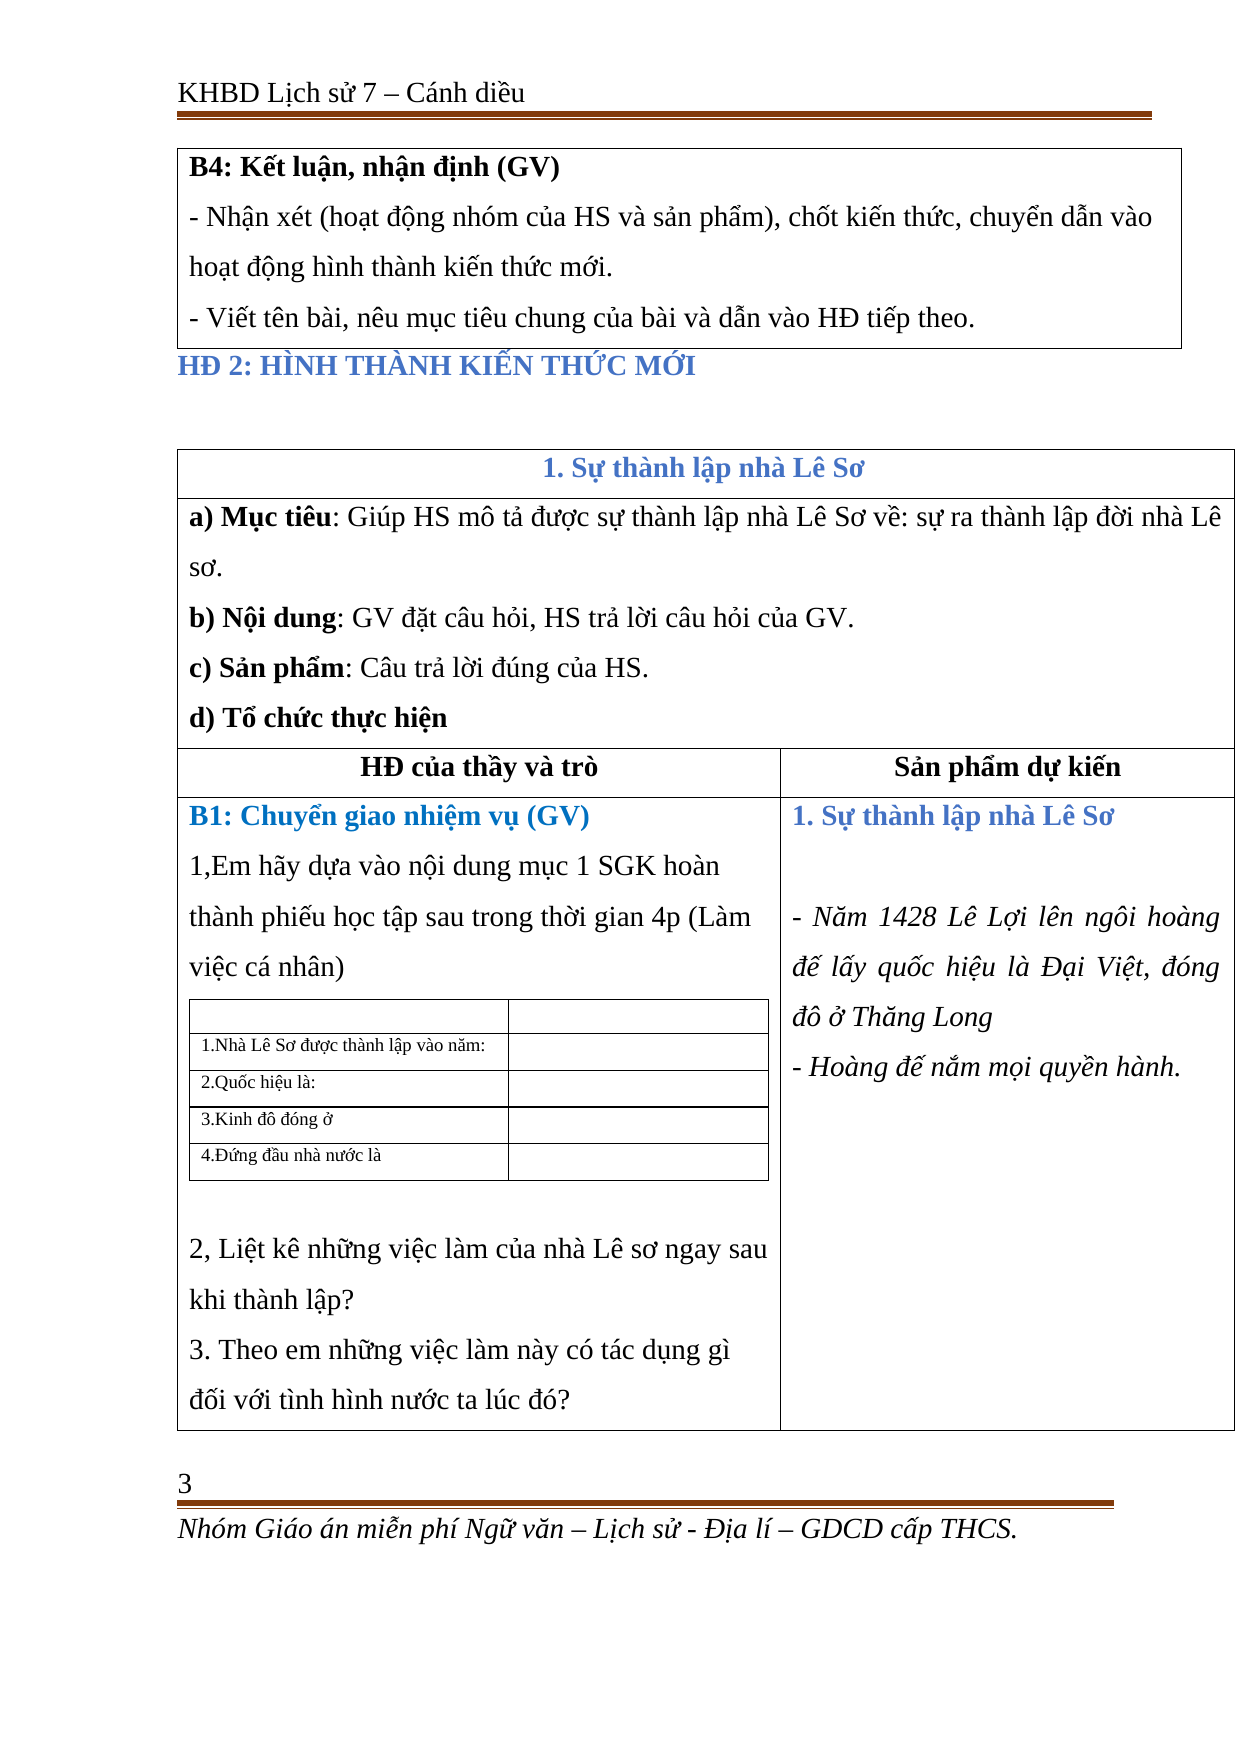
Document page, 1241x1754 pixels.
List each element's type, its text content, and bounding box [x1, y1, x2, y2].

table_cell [178, 798, 780, 1430]
table_cell Sản phẩm dự kiến [781, 749, 1234, 797]
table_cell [781, 798, 1234, 1430]
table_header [178, 149, 1181, 347]
table_header 1. Sự thành lập nhà Lê Sơ [178, 450, 1234, 498]
table_cell HĐ của thầy và trò [178, 749, 780, 797]
text HĐ 2: HÌNH THÀNH KIẾN THỨC MỚI [177, 349, 1152, 382]
table_cell a) Mục tiêu: Giúp HS mô tả được sự thành lập nhà Lê Sơ về: sự ra thành lập đời nhà Lê sơ. b) Nội dung: GV đặt câu hỏi, HS trả lời câu hỏi của GV. c) Sản phẩm: Câu trả lời đúng của HS. d) Tổ chức thực hiện [178, 499, 1234, 748]
